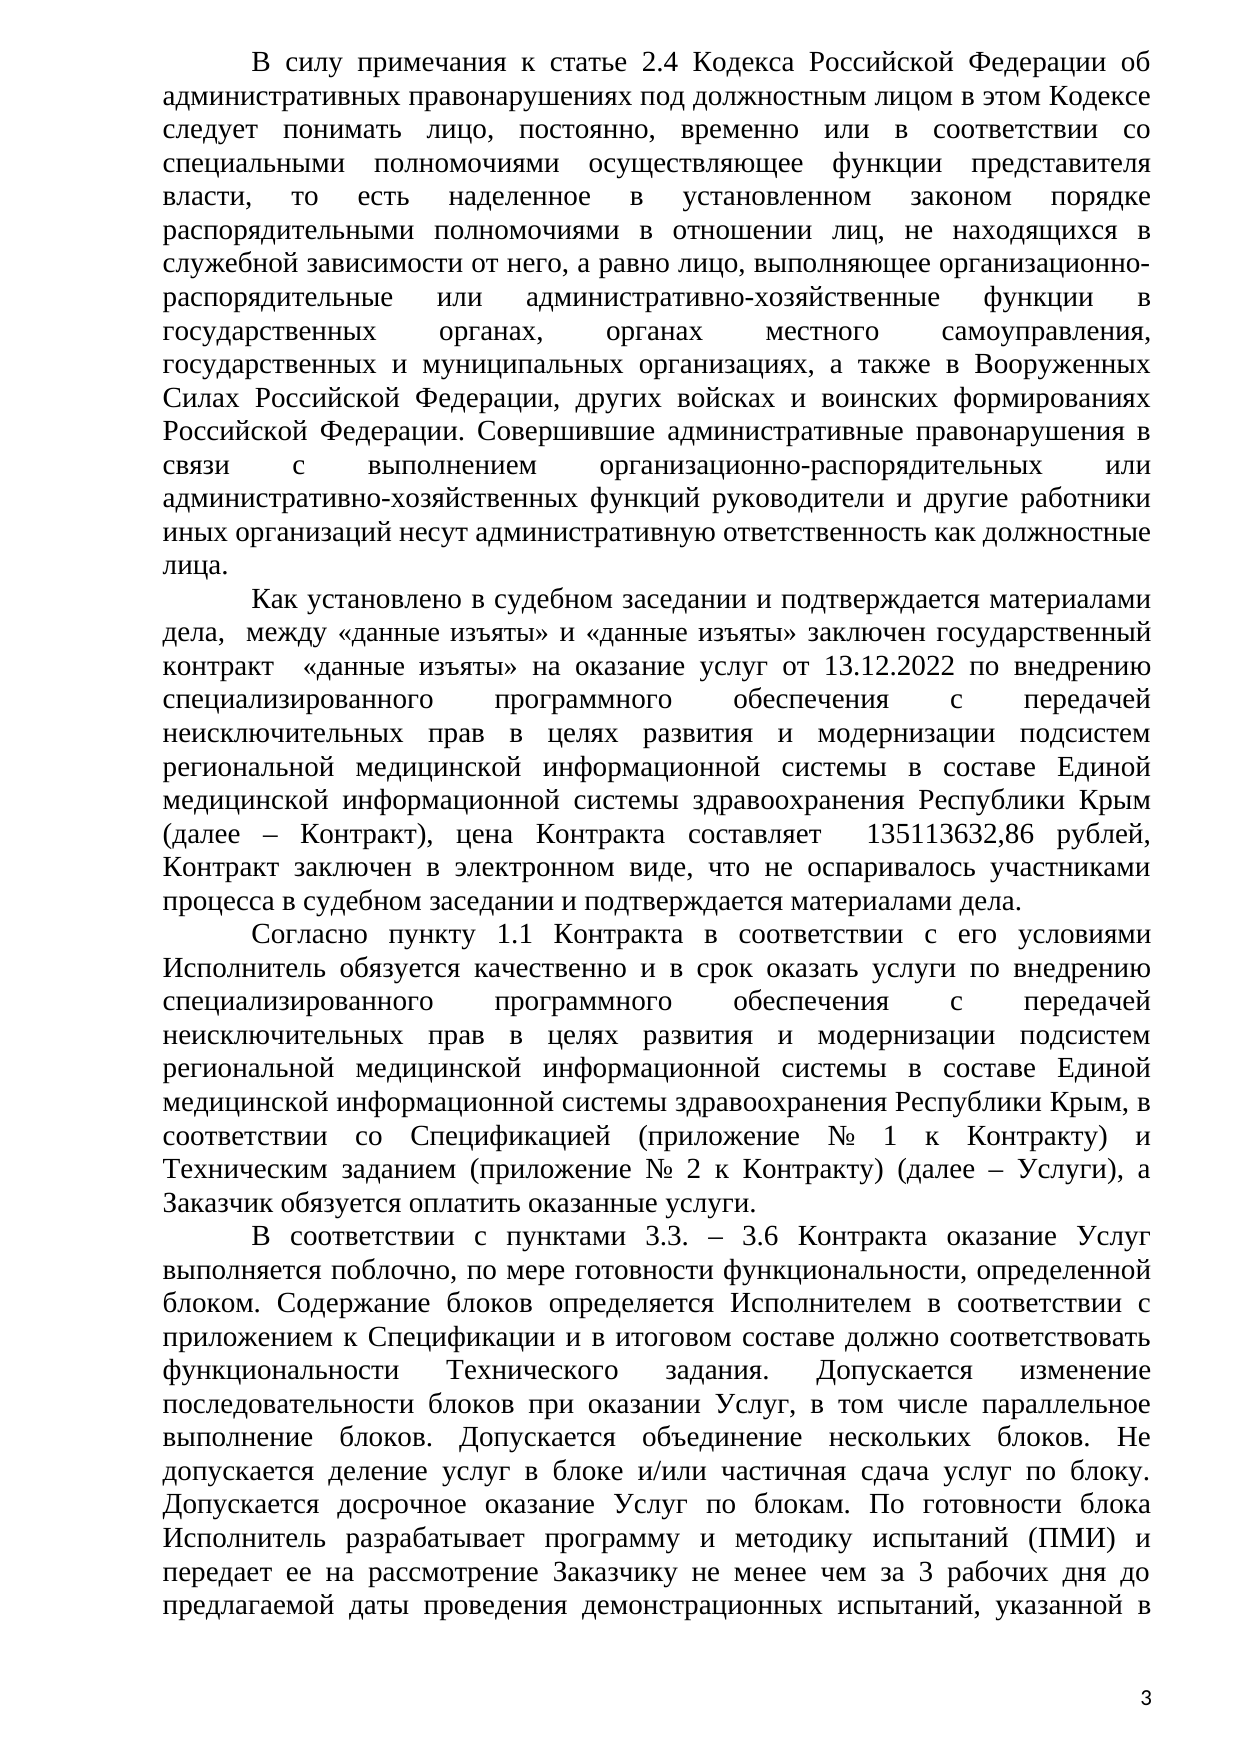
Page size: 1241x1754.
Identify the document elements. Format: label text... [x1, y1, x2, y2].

text Согласно пункту 1.1 Контракта в соответствии с его условиями Исполнитель обязуется качественно и в срок оказать услуги по внедрению специализированного программного обеспечения с передачей неисключительных прав в целях развития и модернизации подсистем региональной медицинской информационной системы в составе Единой медицинской информационной системы здравоохранения Республики Крым, в соответствии со Спецификацией (приложение № 1 к Контракту) и Техническим заданием (приложение № 2 к Контракту) (далее – Услуги), а Заказчик обязуется оплатить оказанные услуги. [162, 916, 1152, 1218]
text Как установлено в судебном заседании и подтверждается материалами дела, между «данные изъяты» и «данные изъяты» заключен государственный контракт «данные изъяты» на оказание услуг от 13.12.2022 по внедрению специализированного программного обеспечения с передачей неисключительных прав в целях развития и модернизации подсистем региональной медицинской информационной системы в составе Единой медицинской информационной системы здравоохранения Республики Крым (далее – Контракт), цена Контракта составляет 135113632,86 рублей, Контракт заключен в электронном виде, что не оспаривалось участниками процесса в судебном заседании и подтверждается материалами дела. [162, 581, 1152, 916]
text В силу примечания к статье 2.4 Кодекса Российской Федерации об административных правонарушениях под должностным лицом в этом Кодексе следует понимать лицо, постоянно, временно или в соответствии со специальными полномочиями осуществляющее функции представителя власти, то есть наделенное в установленном законом порядке распорядительными полномочиями в отношении лиц, не находящихся в служебной зависимости от него, а равно лицо, выполняющее организационно-распорядительные или административно-хозяйственные функции в государственных органах, органах местного самоуправления, государственных и муниципальных организациях, а также в Вооруженных Силах Российской Федерации, других войсках и воинских формированиях Российской Федерации. Совершившие административные правонарушения в связи с выполнением организационно-распорядительных или административно-хозяйственных функций руководители и другие работники иных организаций несут административную ответственность как должностные лица. [162, 44, 1152, 581]
